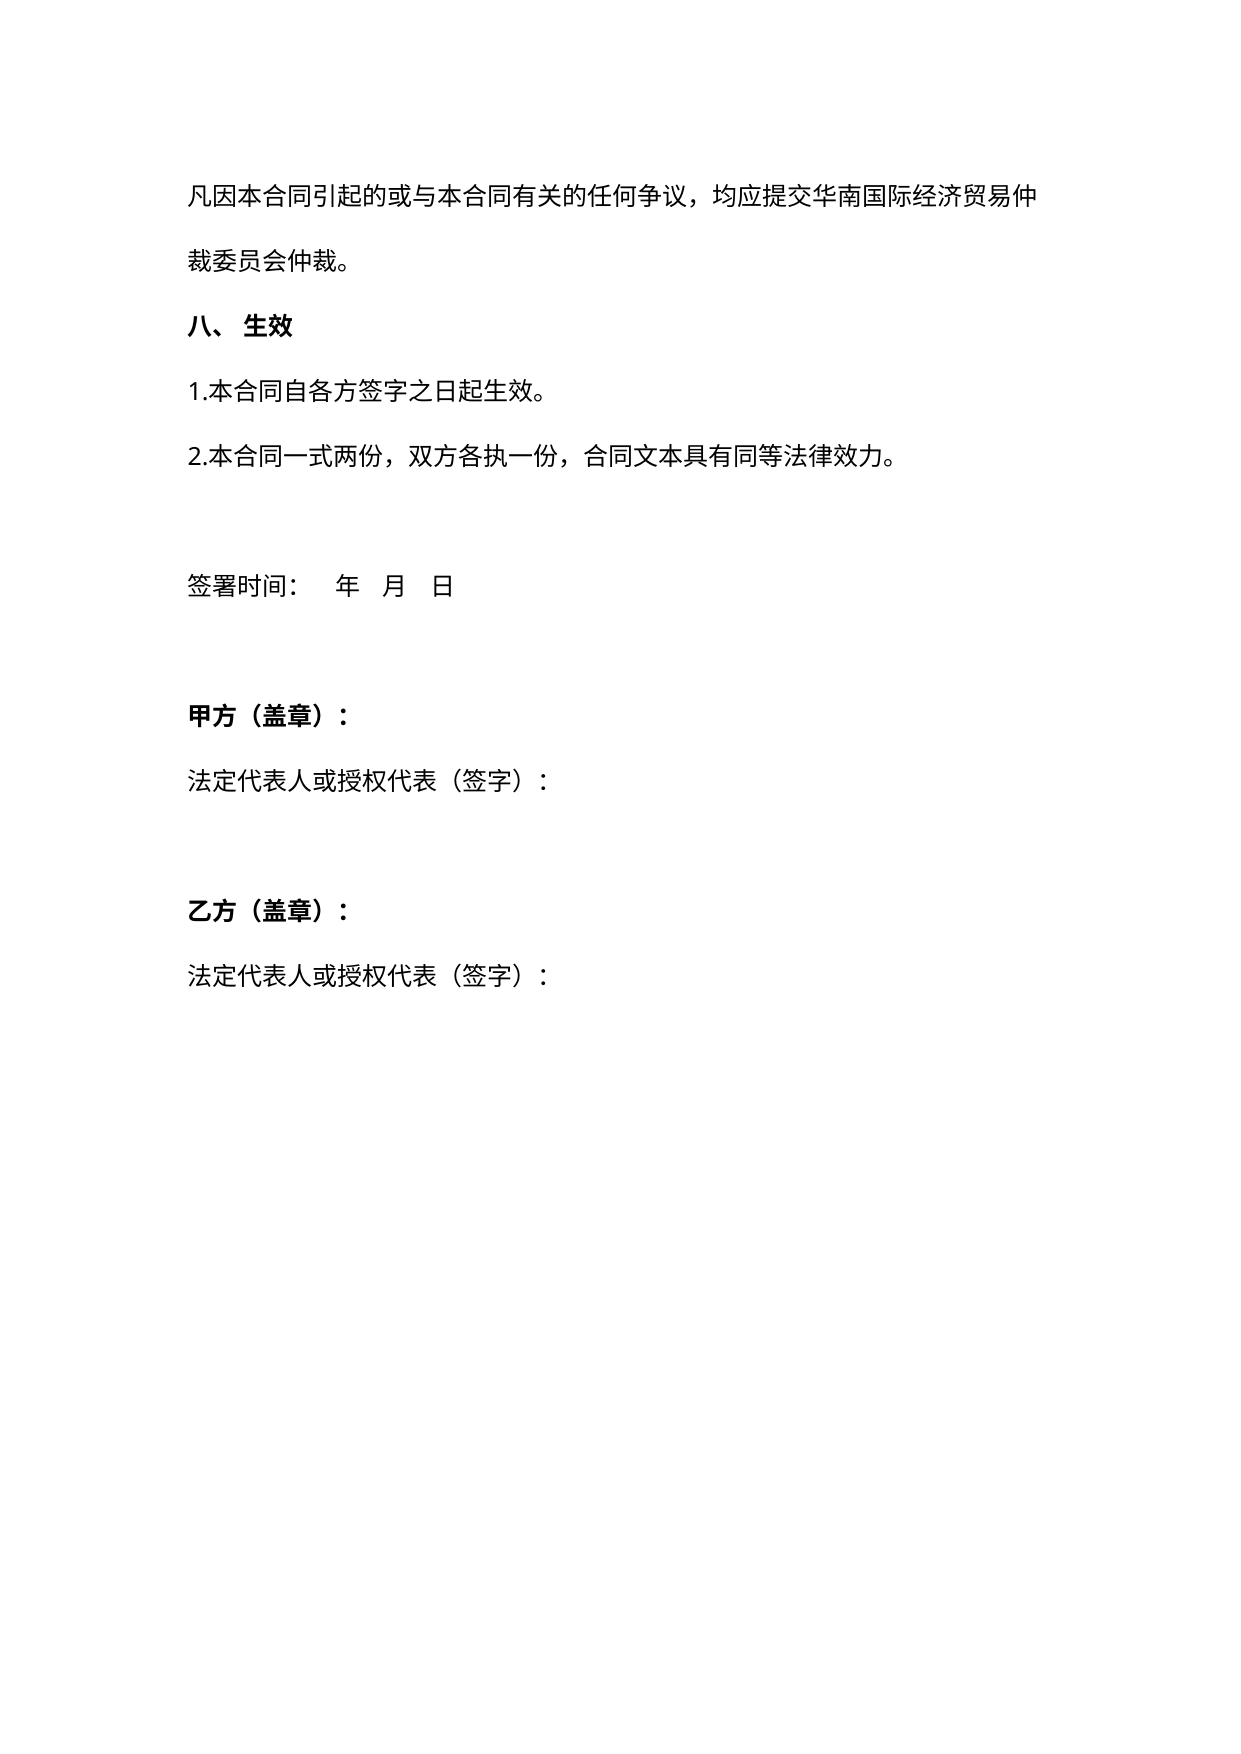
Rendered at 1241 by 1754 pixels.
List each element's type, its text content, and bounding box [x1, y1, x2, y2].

text 签署时间： 年 月 日 [187, 552, 1053, 617]
text 乙方（盖章）： [187, 812, 1053, 942]
text 1.本合同自各方签字之日起生效。 [187, 357, 1053, 422]
text 凡因本合同引起的或与本合同有关的任何争议，均应提交华南国际经济贸易仲裁委员会仲裁。 [187, 162, 1053, 292]
text 八、 生效 [187, 292, 1053, 357]
text 2.本合同一式两份，双方各执一份，合同文本具有同等法律效力。 [187, 422, 1053, 487]
text 法定代表人或授权代表（签字）： [187, 747, 1053, 812]
text 法定代表人或授权代表（签字）： [187, 942, 1053, 1007]
text 甲方（盖章）： [187, 682, 1053, 747]
